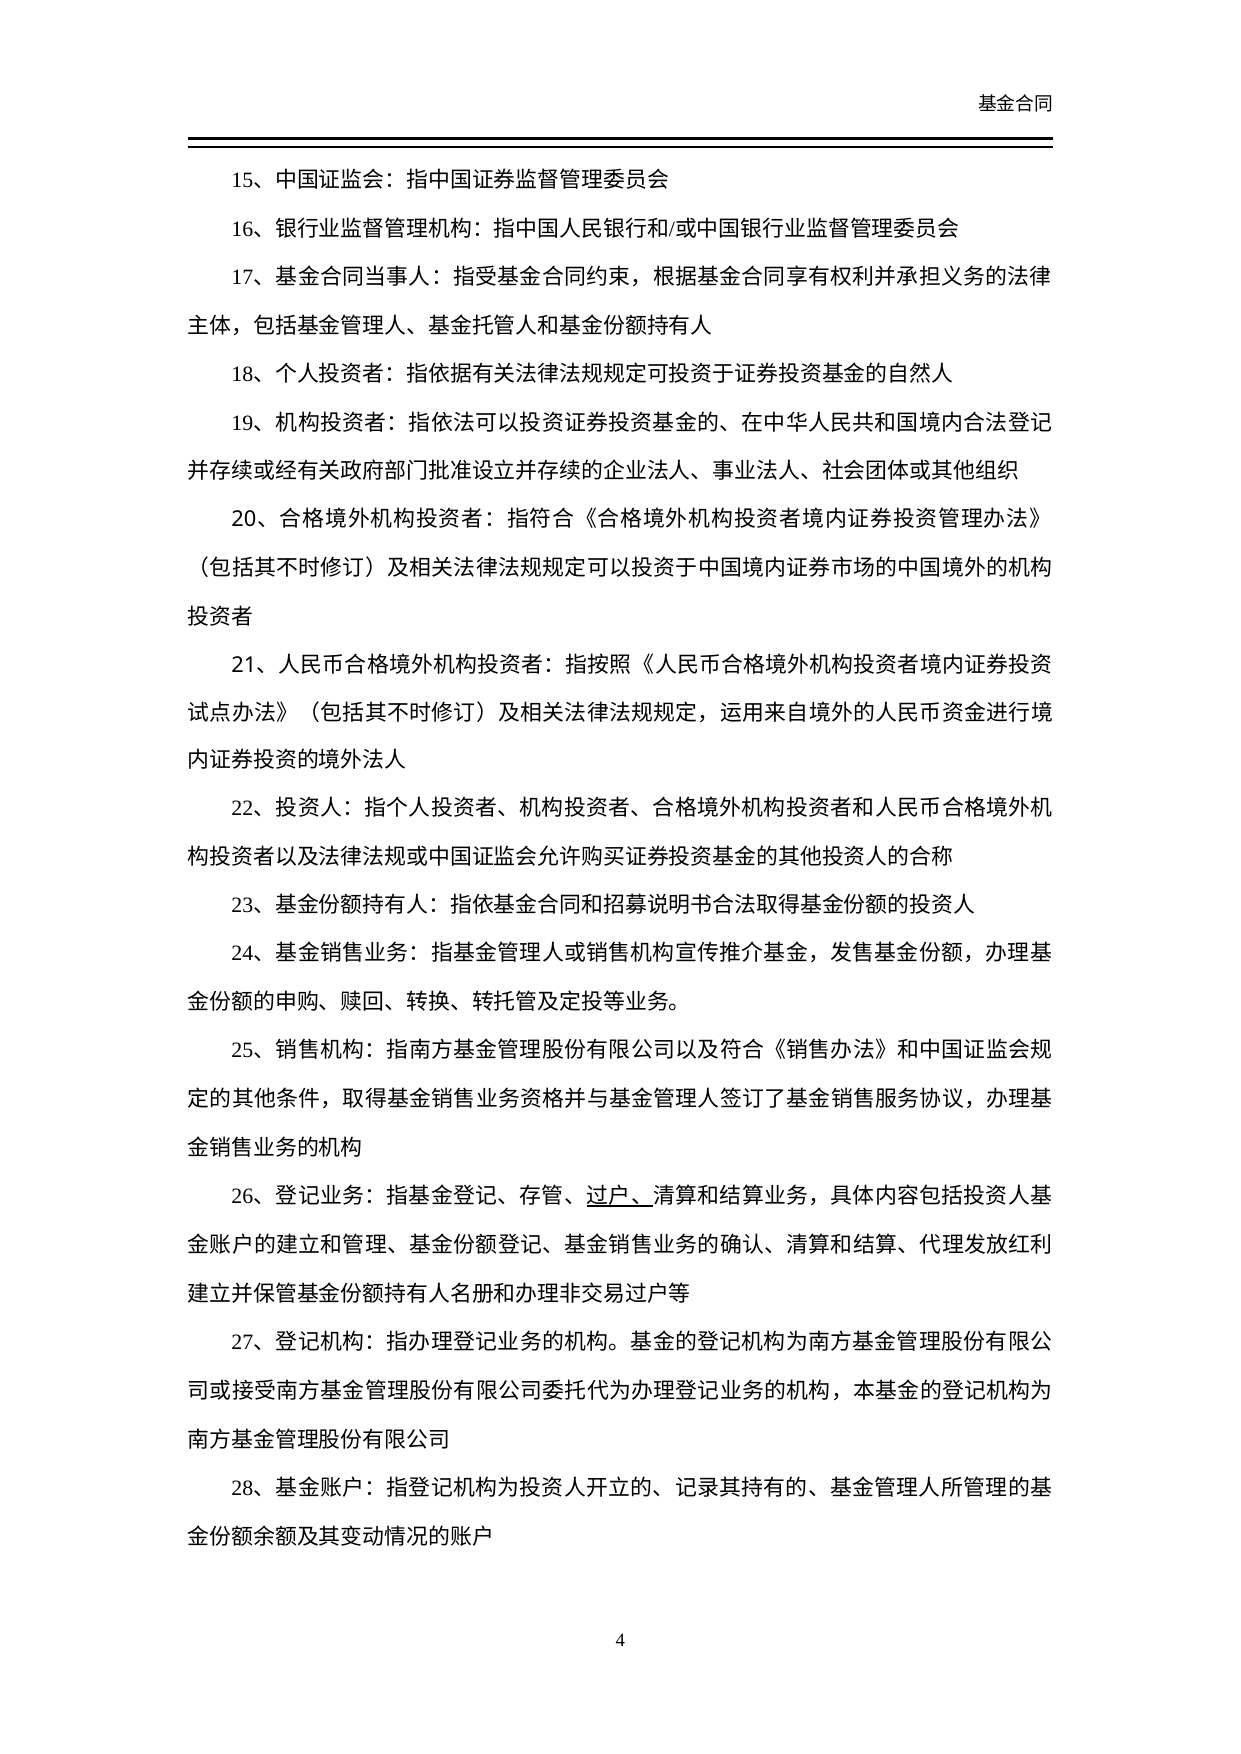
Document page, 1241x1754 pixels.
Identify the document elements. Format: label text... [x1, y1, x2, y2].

text 27、登记机构：指办理登记业务的机构。基金的登记机构为南方基金管理股份有限公司或接受南方基金管理股份有限公司委托代为办理登记业务的机构，本基金的登记机构为南方基金管理股份有限公司 [187, 1324, 1053, 1454]
text 18、个人投资者：指依据有关法律法规规定可投资于证券投资基金的自然人 [187, 356, 1053, 388]
text 25、销售机构：指南方基金管理股份有限公司以及符合《销售办法》和中国证监会规定的其他条件，取得基金销售业务资格并与基金管理人签订了基金销售服务协议，办理基金销售业务的机构 [187, 1032, 1053, 1162]
text 23、基金份额持有人：指依基金合同和招募说明书合法取得基金份额的投资人 [187, 887, 1053, 919]
text 17、基金合同当事人：指受基金合同约束，根据基金合同享有权利并承担义务的法律主体，包括基金管理人、基金托管人和基金份额持有人 [187, 259, 1053, 340]
text 26、登记业务：指基金登记、存管、过户、清算和结算业务，具体内容包括投资人基金账户的建立和管理、基金份额登记、基金销售业务的确认、清算和结算、代理发放红利、建立并保管基金份额持有人名册和办理非交易过户等 [187, 1178, 1053, 1308]
text 15、中国证监会：指中国证券监督管理委员会 [187, 162, 1053, 194]
text 22、投资人：指个人投资者、机构投资者、合格境外机构投资者和人民币合格境外机构投资者以及法律法规或中国证监会允许购买证券投资基金的其他投资人的合称 [187, 789, 1053, 871]
text 16、银行业监督管理机构：指中国人民银行和/或中国银行业监督管理委员会 [187, 210, 1053, 243]
text 24、基金销售业务：指基金管理人或销售机构宣传推介基金，发售基金份额，办理基金份额的申购、赎回、转换、转托管及定投等业务。 [187, 935, 1053, 1016]
text 20、合格境外机构投资者：指符合《合格境外机构投资者境内证券投资管理办法》（包括其不时修订）及相关法律法规规定可以投资于中国境内证券市场的中国境外的机构投资者 [187, 501, 1053, 631]
text 28、基金账户：指登记机构为投资人开立的、记录其持有的、基金管理人所管理的基金份额余额及其变动情况的账户 [187, 1469, 1053, 1551]
text 21、人民币合格境外机构投资者：指按照《人民币合格境外机构投资者境内证券投资试点办法》（包括其不时修订）及相关法律法规规定，运用来自境外的人民币资金进行境内证券投资的境外法人 [187, 647, 1053, 774]
text 19、机构投资者：指依法可以投资证券投资基金的、在中华人民共和国境内合法登记并存续或经有关政府部门批准设立并存续的企业法人、事业法人、社会团体或其他组织 [187, 404, 1053, 485]
